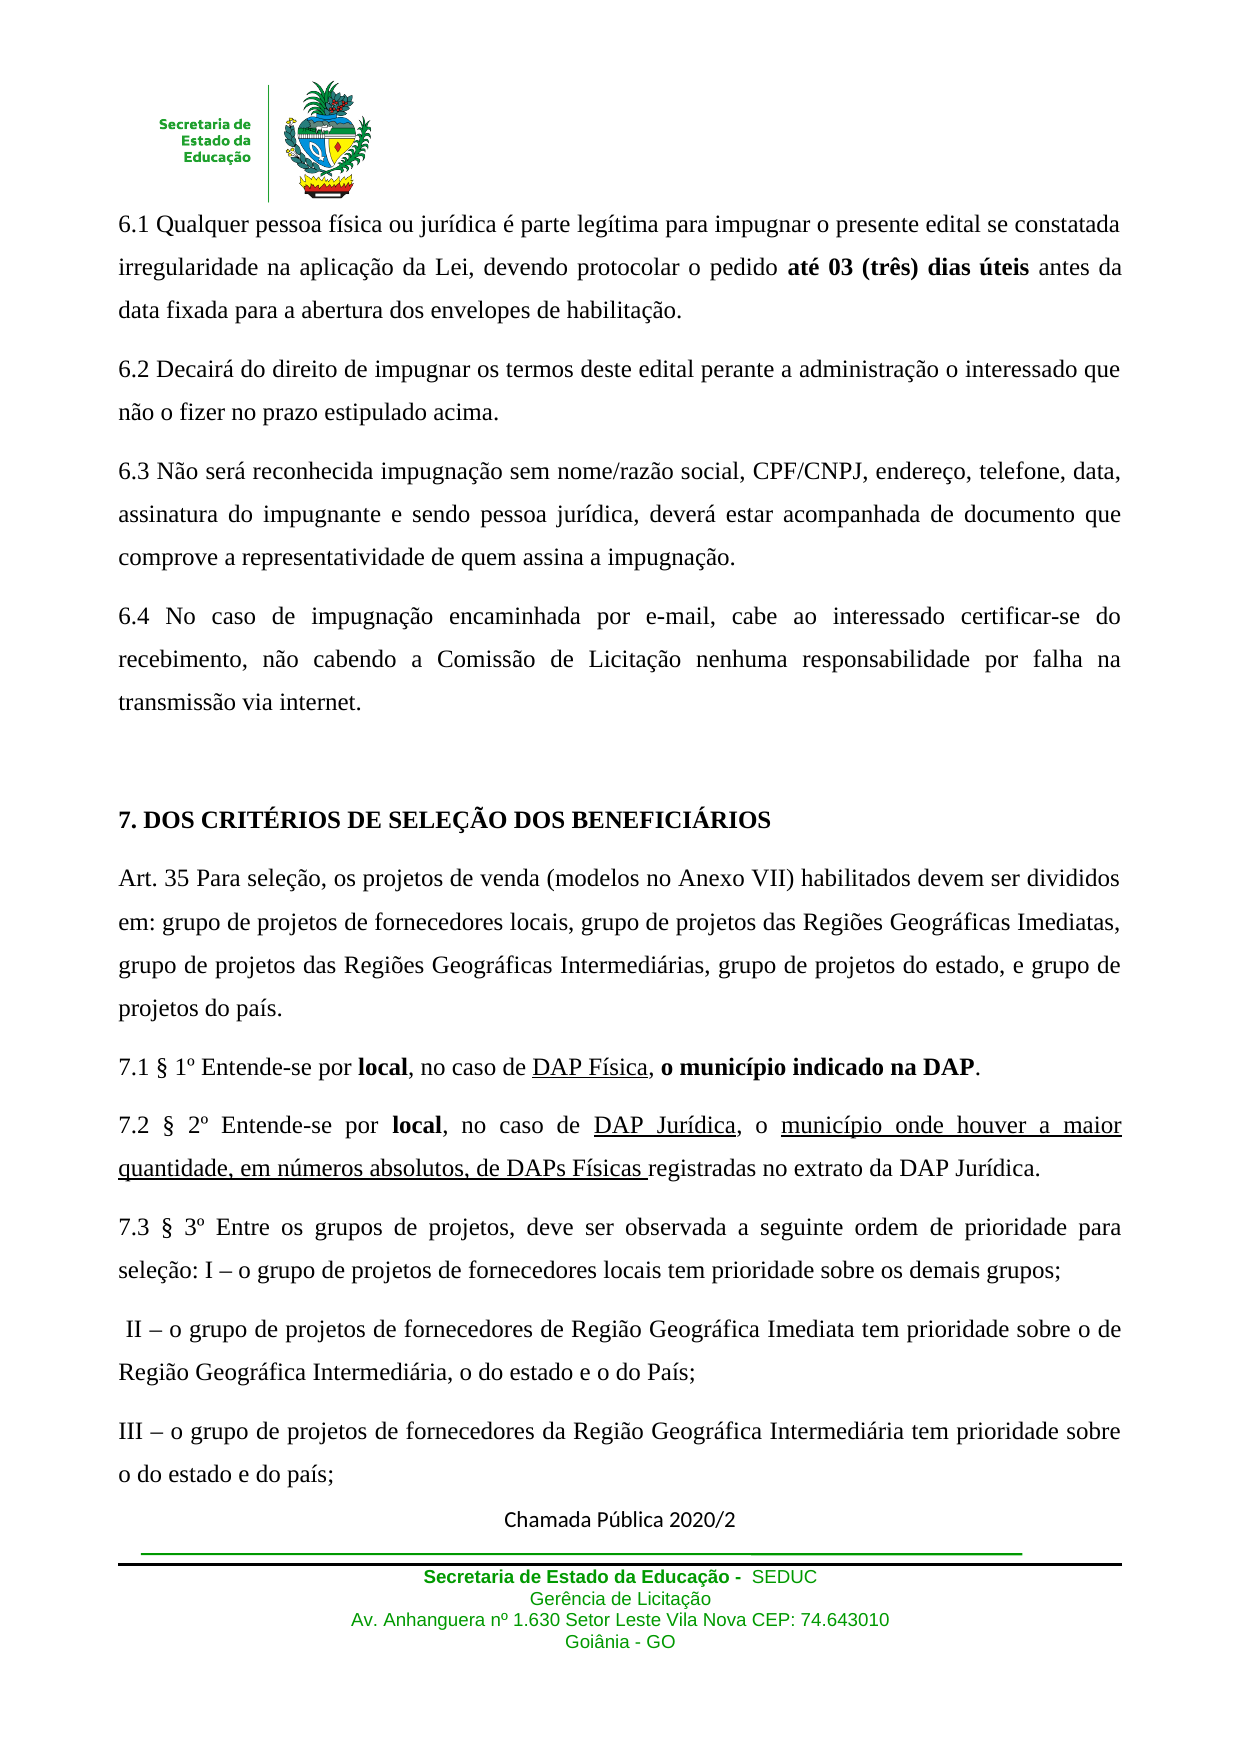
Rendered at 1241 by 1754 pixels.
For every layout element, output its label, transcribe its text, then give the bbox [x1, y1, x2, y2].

text 6.3 Não será reconhecida impugnação sem nome/razão social, CPF/CNPJ, endereço, telefone, data, assinatura do impugnante e sendo pessoa jurídica, deverá estar acompanhada de documento que comprove a representatividade de quem assina a impugnação. [118, 456, 1122, 571]
text 7.1 § 1º Entende-se por local, no caso de DAP Física, o município indicado na DAP. [118, 1052, 1122, 1080]
text 7.2 § 2º Entende-se por local, no caso de DAP Jurídica, o município onde houver a maior quantidade, em números absolutos, de DAPs Físicas registradas no extrato da DAP Jurídica. [118, 1110, 1122, 1182]
text 6.4 No caso de impugnação encaminhada por e-mail, cabe ao interessado certificar-se do recebimento, não cabendo a Comissão de Licitação nenhuma responsabilidade por falha na transmissão via internet. [118, 601, 1122, 716]
text III – o grupo de projetos de fornecedores da Região Geográfica Intermediária tem prioridade sobre o do estado e do país; [118, 1416, 1122, 1488]
text 6.1 Qualquer pessoa física ou jurídica é parte legítima para impugnar o presente edital se constatada irregularidade na aplicação da Lei, devendo protocolar o pedido até 03 (três) dias úteis antes da data fixada para a abertura dos envelopes de habilitação. [118, 209, 1122, 324]
text II – o grupo de projetos de fornecedores de Região Geográfica Imediata tem prioridade sobre o de Região Geográfica Intermediária, o do estado e o do País; [118, 1314, 1122, 1386]
text 7. DOS CRITÉRIOS DE SELEÇÃO DOS BENEFICIÁRIOS [118, 805, 1122, 833]
text 6.2 Decairá do direito de impugnar os termos deste edital perante a administração o interessado que não o fizer no prazo estipulado acima. [118, 354, 1122, 426]
picture [118, 73, 412, 210]
text Art. 35 Para seleção, os projetos de venda (modelos no Anexo VII) habilitados devem ser divididos em: grupo de projetos de fornecedores locais, grupo de projetos das Regiões Geográficas Imediatas, grupo de projetos das Regiões Geográficas Intermediárias, grupo de projetos do estado, e grupo de projetos do país. [118, 863, 1122, 1022]
text 7.3 § 3º Entre os grupos de projetos, deve ser observada a seguinte ordem de prioridade para seleção: I – o grupo de projetos de fornecedores locais tem prioridade sobre os demais grupos; [118, 1212, 1122, 1284]
